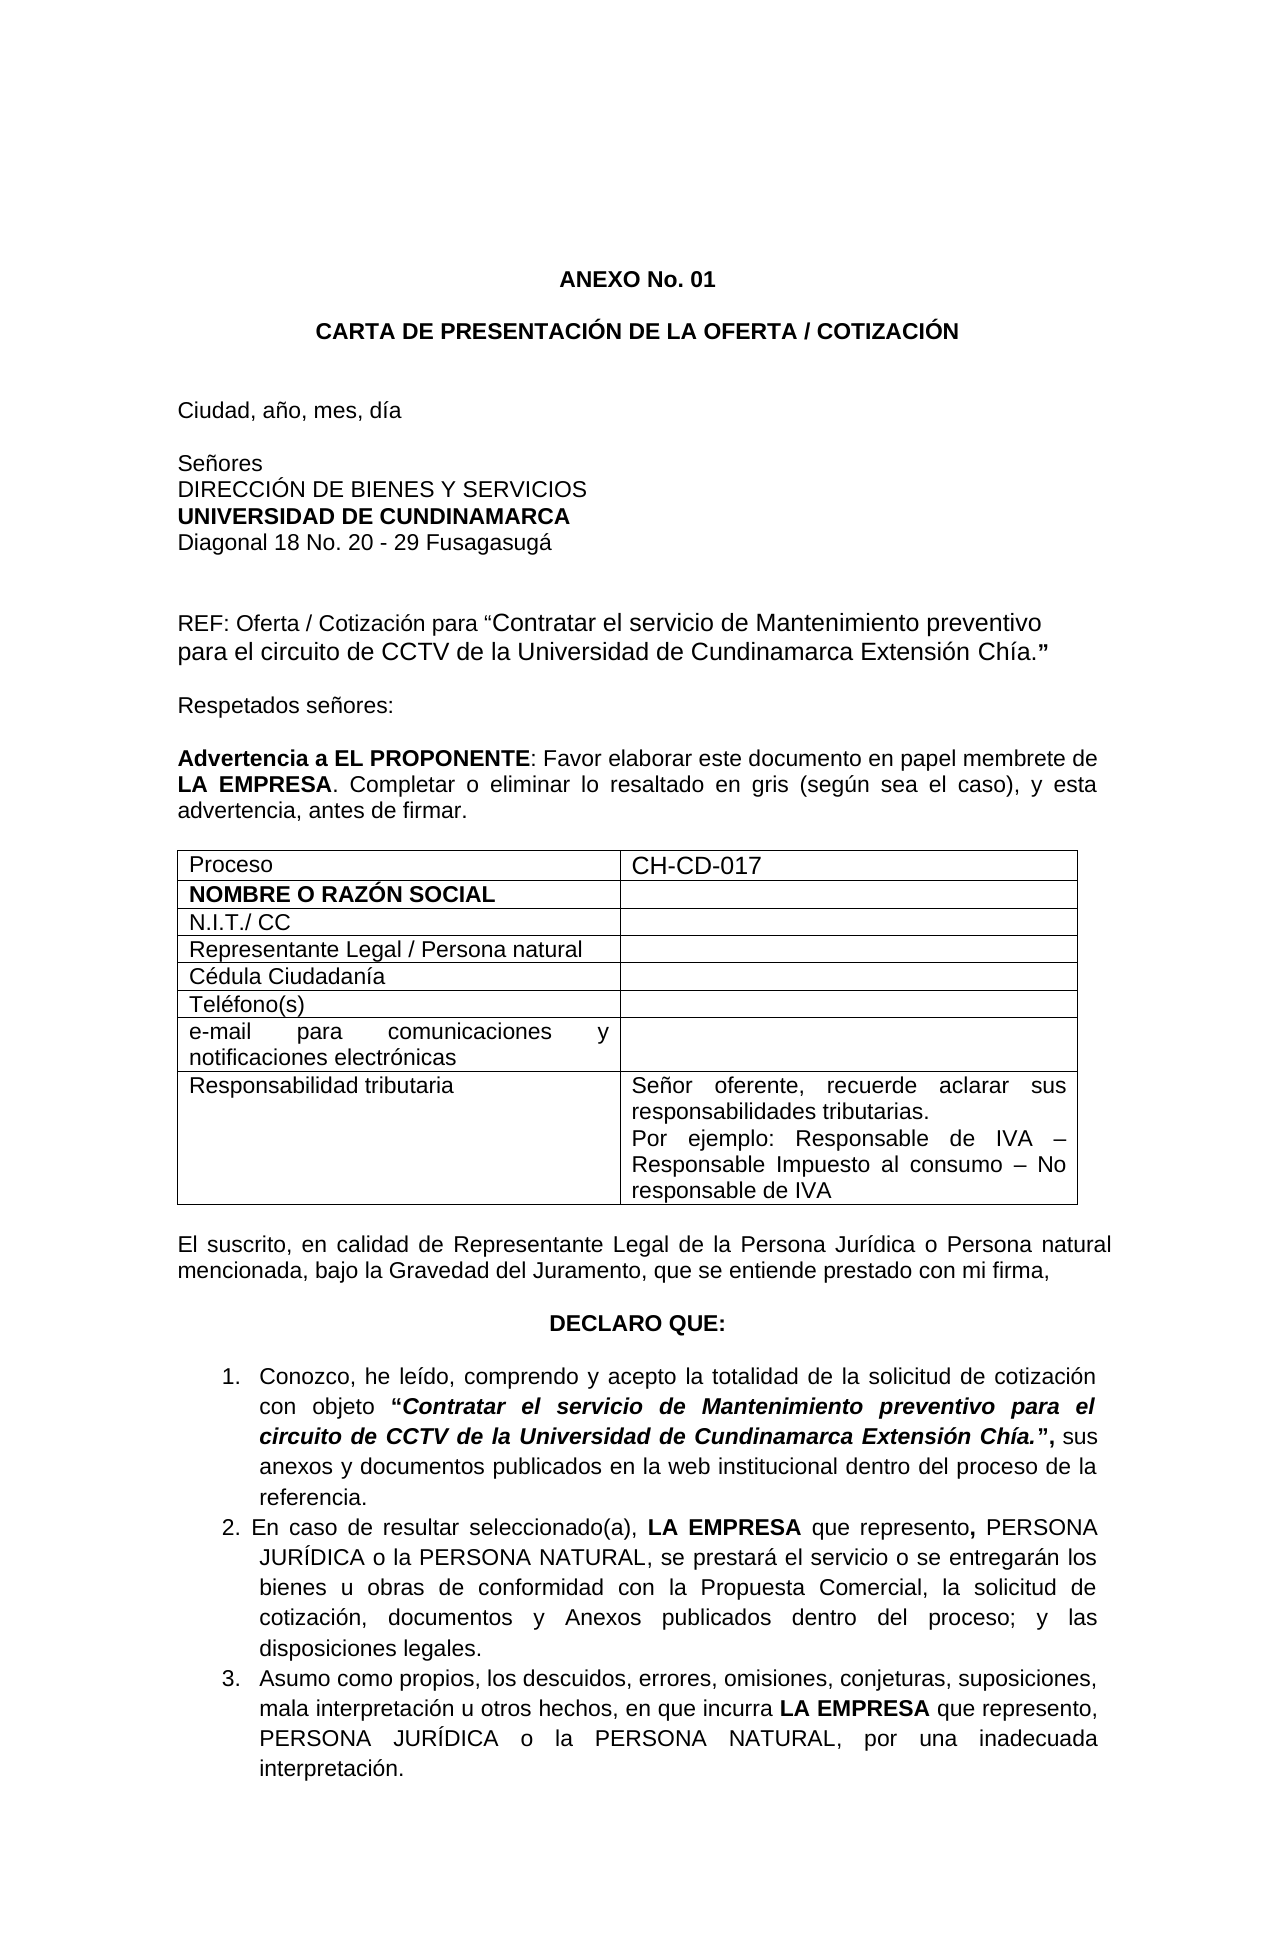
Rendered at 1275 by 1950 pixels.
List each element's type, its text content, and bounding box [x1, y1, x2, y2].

table_cell N.I.T./ CC [178, 909, 620, 935]
table_cell Cédula Ciudadanía [178, 963, 620, 989]
text ANEXO No. 01 [177, 266, 1098, 292]
text Advertencia a EL PROPONENTE: Favor elaborar este documento en papel membrete de LA EMPRESA. Completar o eliminar lo resaltado en gris (según sea el caso), y esta advertencia, antes de firmar. [177, 745, 1098, 824]
text Señores [177, 450, 1098, 476]
table_cell [621, 936, 1077, 962]
table_cell [621, 963, 1077, 989]
table_cell Responsabilidad tributaria [178, 1072, 620, 1203]
table_cell [621, 1018, 1077, 1071]
text Diagonal 18 No. 20 - 29 Fusagasugá [177, 529, 1098, 556]
text Respetados señores: [177, 692, 1098, 718]
text DIRECCIÓN DE BIENES Y SERVICIOS [177, 476, 1098, 503]
table_cell NOMBRE O RAZÓN SOCIAL [178, 881, 620, 907]
text REF: Oferta / Cotización para “Contratar el servicio de Mantenimiento preventivo para el circuito de CCTV de la Universidad de Cundinamarca Extensión Chía.” [177, 608, 1098, 666]
text El suscrito, en calidad de Representante Legal de la Persona Jurídica o Persona natural mencionada, bajo la Gravedad del Juramento, que se entiende prestado con mi firma, [177, 1231, 1113, 1284]
list Conozco, he leído, comprendo y acepto la totalidad de la solicitud de cotización con objeto “Contratar el servicio de Mantenimiento preventivo para el circuito de CCTV de la Universidad de Cundinamarca Extensión Chía.”, sus anexos y documentos publicados en la web institucional dentro del proceso de la referencia. [222, 1363, 1098, 1510]
list En caso de resultar seleccionado(a), LA EMPRESA que represento, PERSONA JURÍDICA o la PERSONA NATURAL, se prestará el servicio o se entregarán los bienes u obras de conformidad con la Propuesta Comercial, la solicitud de cotización, documentos y Anexos publicados dentro del proceso; y las disposiciones legales. [222, 1514, 1098, 1661]
table_cell [621, 991, 1077, 1017]
table_cell Teléfono(s) [178, 991, 620, 1017]
text DECLARO QUE: [177, 1310, 1098, 1336]
table_cell e-mail para comunicaciones y notificaciones electrónicas [178, 1018, 620, 1071]
text UNIVERSIDAD DE CUNDINAMARCA [177, 503, 1098, 529]
table_header CH-CD-017 [621, 851, 1077, 880]
table_header Proceso [178, 851, 620, 880]
table_cell Representante Legal / Persona natural [178, 936, 620, 962]
table_cell [621, 909, 1077, 935]
text CARTA DE PRESENTACIÓN DE LA OFERTA / COTIZACIÓN [177, 318, 1098, 345]
text Ciudad, año, mes, día [177, 397, 1098, 424]
list Asumo como propios, los descuidos, errores, omisiones, conjeturas, suposiciones, mala interpretación u otros hechos, en que incurra LA EMPRESA que represento, PERSONA JURÍDICA o la PERSONA NATURAL, por una inadecuada interpretación. [222, 1665, 1098, 1782]
table_cell [621, 881, 1077, 907]
table_cell Señor oferente, recuerde aclarar sus responsabilidades tributarias. Por ejemplo: Responsable de IVA –Responsable Impuesto al consumo – No responsable de IVA [621, 1072, 1077, 1203]
